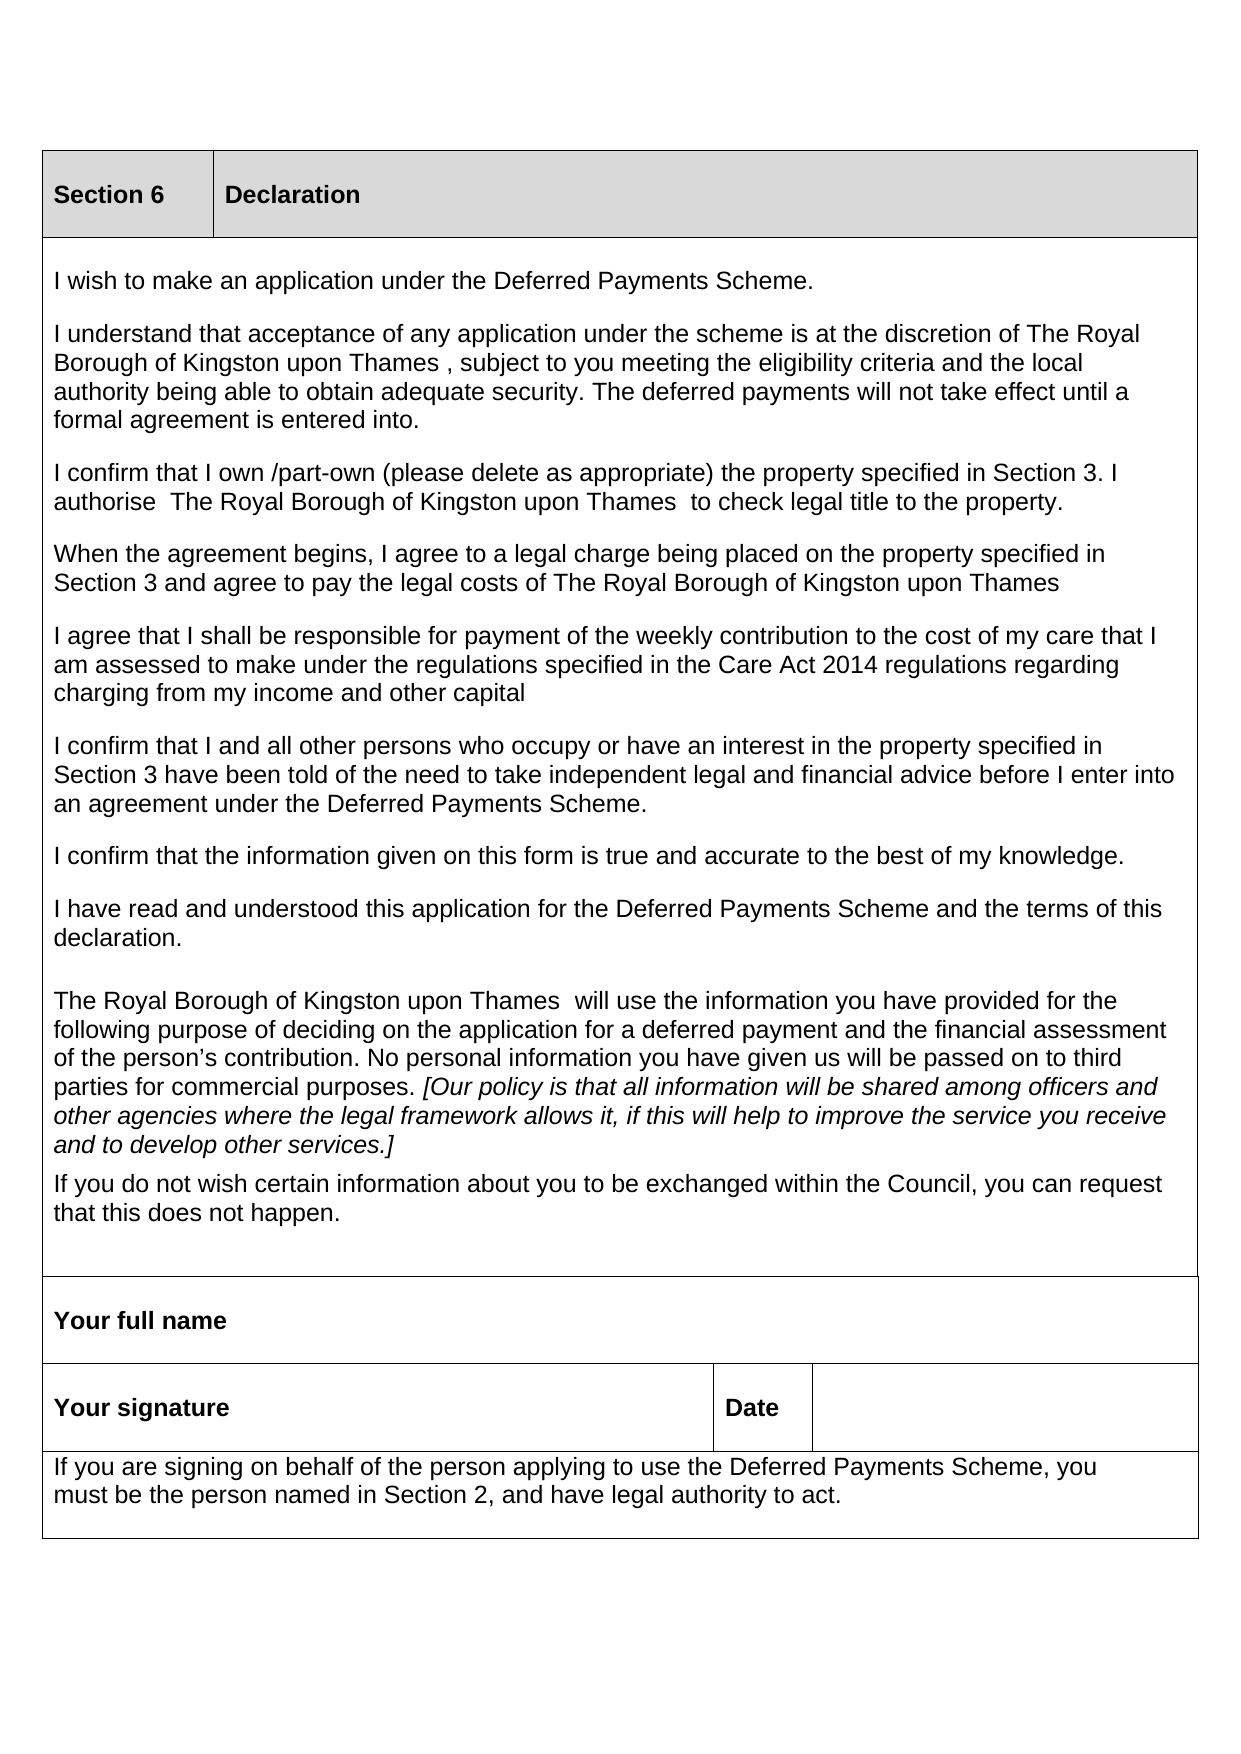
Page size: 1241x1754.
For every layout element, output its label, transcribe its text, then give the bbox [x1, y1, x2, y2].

table_cell Your signature [43, 1364, 713, 1451]
table_header Declaration [214, 151, 1197, 237]
table_cell If you are signing on behalf of the person applying to use the Deferred Payments Scheme, you must be the person named in Section 2, and have legal authority to act. [43, 1452, 1198, 1538]
table_cell Date [714, 1364, 812, 1451]
table_cell I wish to make an application under the Deferred Payments Scheme. I understand that acceptance of any application under the scheme is at the discretion of The Royal Borough of Kingston upon Thames , subject to you meeting the eligibility criteria and the local authority being able to obtain adequate security. The deferred payments will not take effect until a formal agreement is entered into. I confirm that I own /part-own (please delete as appropriate) the property specified in Section 3. I authorise The Royal Borough of Kingston upon Thames to check legal title to the property. When the agreement begins, I agree to a legal charge being placed on the property specified in Section 3 and agree to pay the legal costs of The Royal Borough of Kingston upon Thames I agree that I shall be responsible for payment of the weekly contribution to the cost of my care that I am assessed to make under the regulations specified in the Care Act 2014 regulations regarding charging from my income and other capital I confirm that I and all other persons who occupy or have an interest in the property specified in Section 3 have been told of the need to take independent legal and financial advice before I enter into an agreement under the Deferred Payments Scheme. I confirm that the information given on this form is true and accurate to the best of my knowledge. I have read and understood this application for the Deferred Payments Scheme and the terms of this declaration. The Royal Borough of Kingston upon Thames will use the information you have provided for the following purpose of deciding on the application for a deferred payment and the financial assessment of the person’s contribution. No personal information you have given us will be passed on to third parties for commercial purposes. [Our policy is that all information will be shared among officers and other agencies where the legal framework allows it, if this will help to improve the service you receive and to develop other services.] If you do not wish certain information about you to be exchanged within the Council, you can request that this does not happen. [43, 238, 1197, 1276]
table_cell Your full name [43, 1277, 1198, 1363]
table_header Section 6 [43, 151, 213, 237]
table_cell [813, 1364, 1198, 1451]
